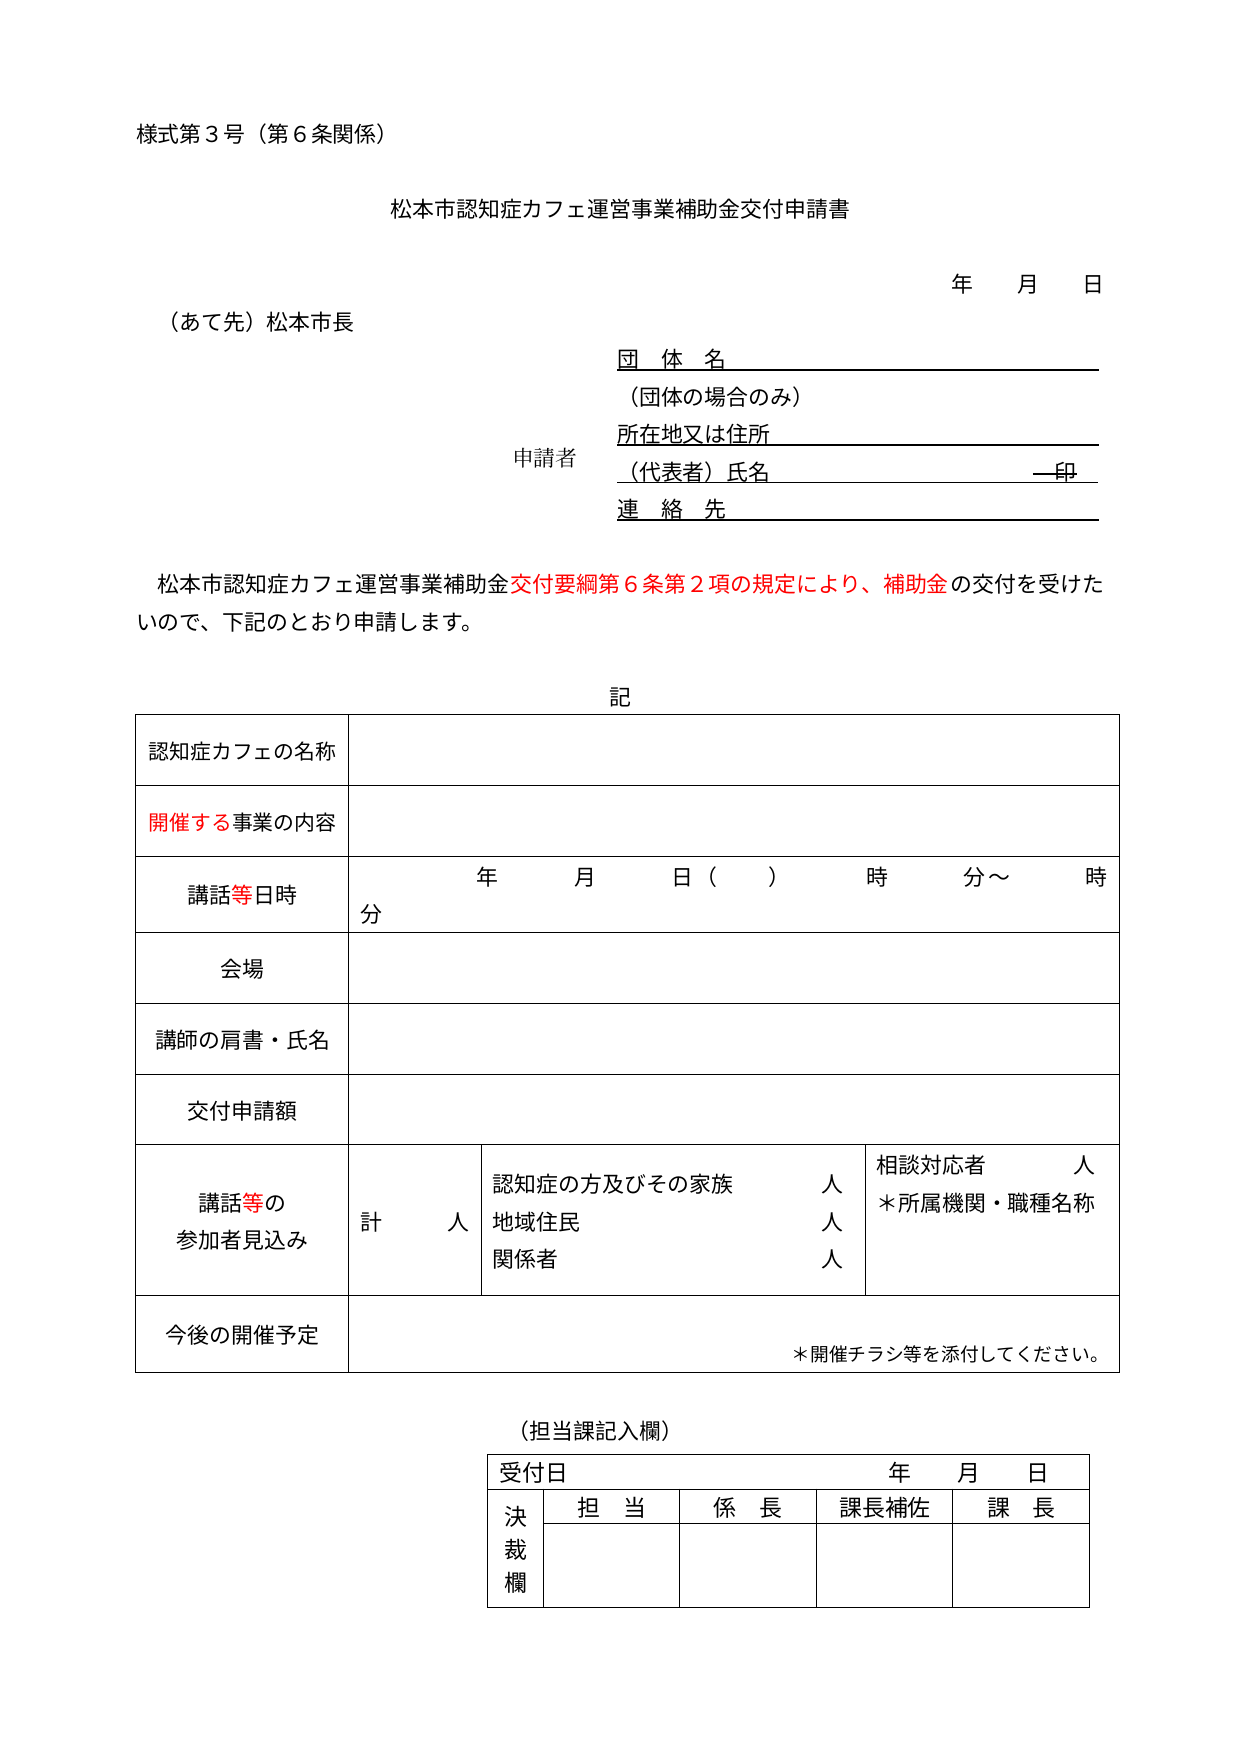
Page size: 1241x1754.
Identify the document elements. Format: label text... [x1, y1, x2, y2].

table_cell 決裁欄 [488, 1490, 543, 1607]
table_cell 講話等の 参加者見込み [136, 1145, 348, 1295]
table_cell 開催する事業の内容 [136, 786, 348, 856]
table_cell 講話等日時 [136, 857, 348, 932]
text 様式第３号（第６条関係） [136, 114, 1104, 152]
table_cell 担 当 [544, 1490, 679, 1523]
table_header [349, 715, 1119, 785]
table_cell [953, 1524, 1089, 1607]
table_cell 係 長 [680, 1490, 816, 1523]
text 松本市認知症カフェ運営事業補助金交付要綱第６条第２項の規定により、補助金の交付を受けたいので、下記のとおり申請します。 [136, 564, 1104, 639]
text （団体の場合のみ） [136, 377, 1104, 414]
table_header 受付日 年 月 日 [488, 1455, 1089, 1488]
table_cell [544, 1524, 679, 1607]
table_cell 認知症の方及びその家族 人 地域住民 人 関係者 人 [482, 1145, 865, 1295]
table_cell [349, 933, 1119, 1003]
table_header 認知症カフェの名称 [136, 715, 348, 785]
table_cell 会場 [136, 933, 348, 1003]
table_cell [817, 1524, 952, 1607]
table_cell [680, 1524, 816, 1607]
table_cell 交付申請額 [136, 1075, 348, 1144]
subtitle （担当課記入欄） [136, 1411, 1104, 1448]
text （あて先）松本市長 [136, 302, 1104, 339]
table_cell 年 月 日（ ） 時 分～ 時 分 [349, 857, 1119, 932]
table_cell [349, 1075, 1119, 1144]
table_cell [349, 786, 1119, 856]
text 連 絡 先 [136, 489, 1104, 527]
text 記 [136, 677, 1104, 714]
text 年 月 日 [136, 264, 1104, 302]
table_cell 課長補佐 [817, 1490, 952, 1523]
text 松本市認知症カフェ運営事業補助金交付申請書 [136, 189, 1104, 227]
table_cell 講師の肩書・氏名 [136, 1004, 348, 1073]
table_cell 相談対応者 人 ＊所属機関・職種名称 [866, 1145, 1119, 1295]
table_cell 課 長 [953, 1490, 1089, 1523]
text （代表者）氏名 印 [136, 452, 1104, 489]
text 所在地又は住所 [136, 414, 1104, 452]
table_cell ＊開催チラシ等を添付してください。 [349, 1296, 1119, 1372]
text 団 体 名 [136, 339, 1104, 377]
table_cell 計 人 [349, 1145, 481, 1295]
table_cell 今後の開催予定 [136, 1296, 348, 1372]
table_cell [349, 1004, 1119, 1073]
